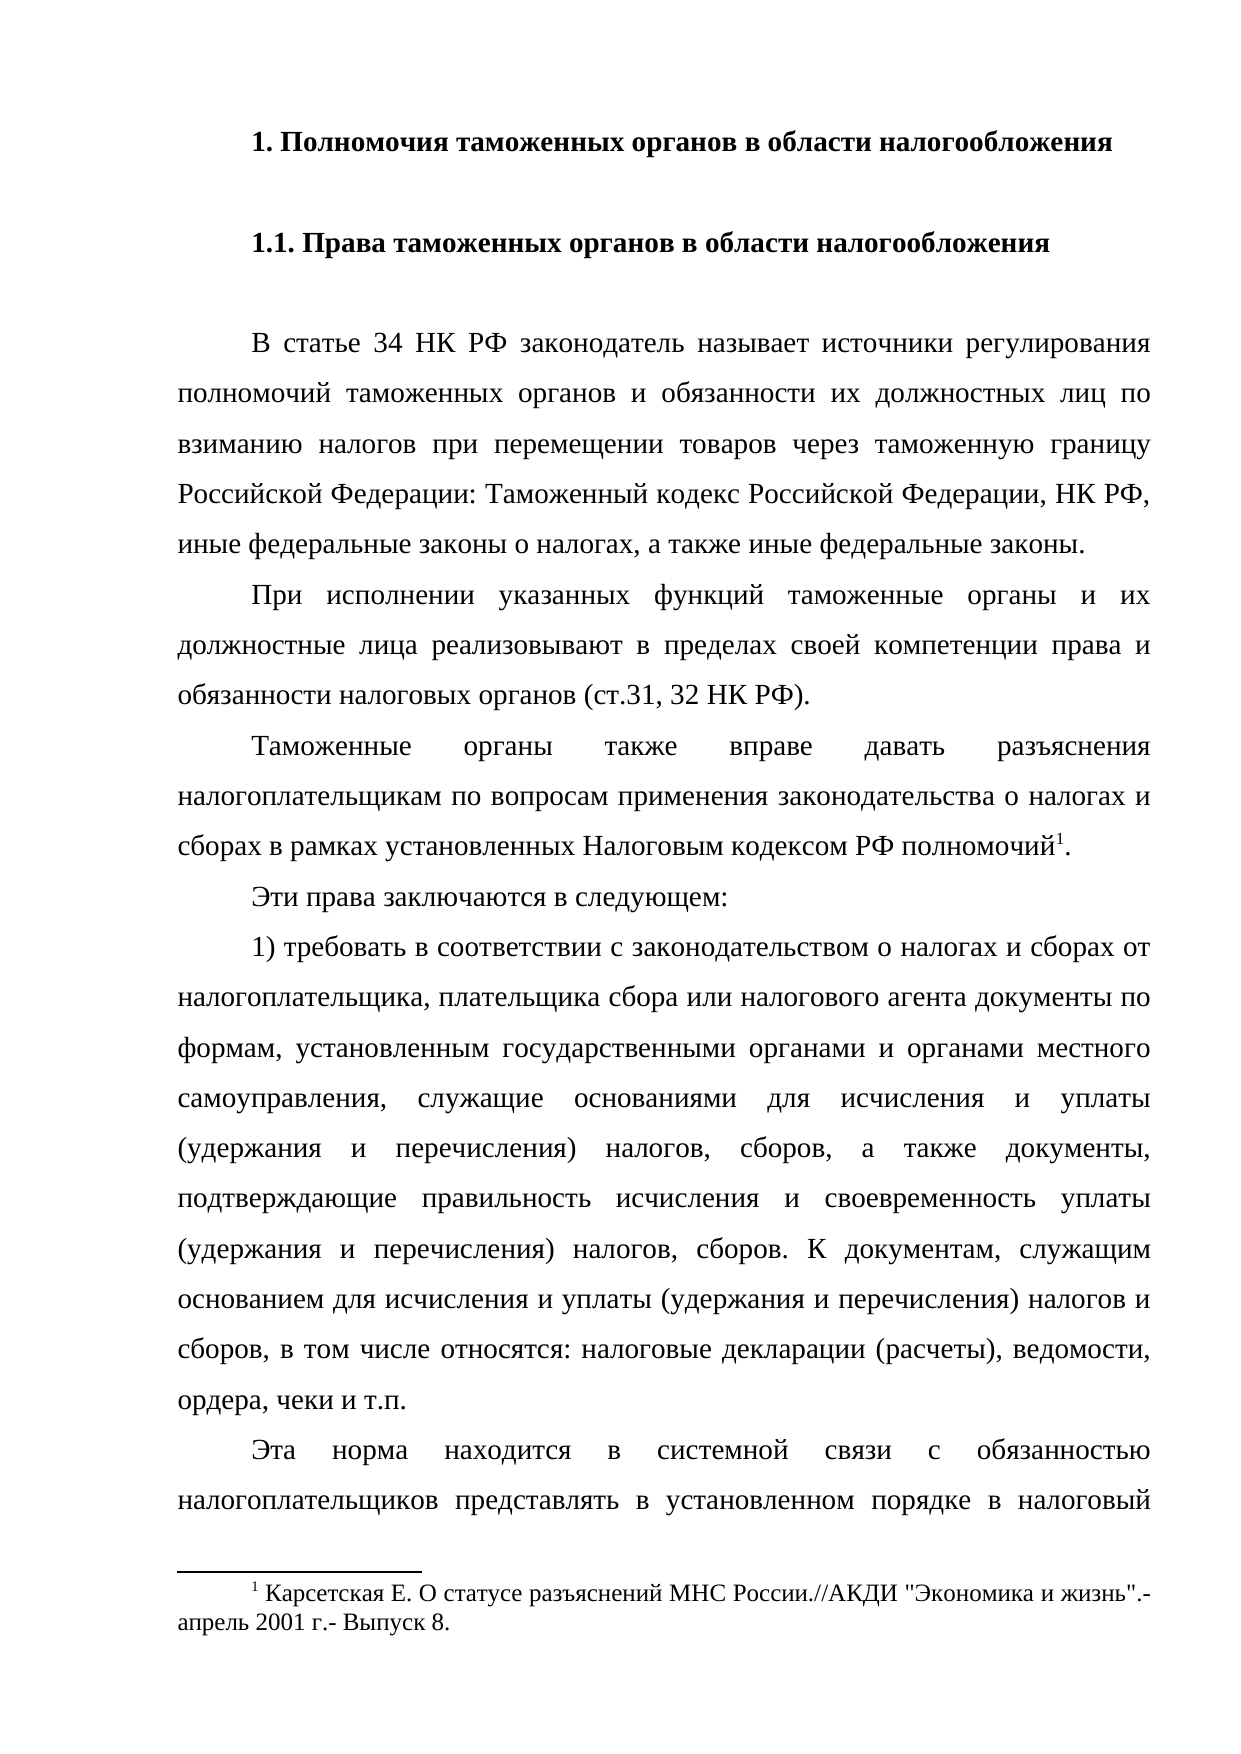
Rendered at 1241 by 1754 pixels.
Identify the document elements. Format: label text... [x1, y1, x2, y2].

subtitle 1. Полномочия таможенных органов в области налогообложения [177, 124, 1152, 158]
text Таможенные органы также вправе давать разъяснения налогоплательщикам по вопросам применения законодательства о налогах и сборах в рамках установленных Налоговым кодексом РФ полномочий. [177, 728, 1152, 862]
text Эти права заключаются в следующем: [177, 879, 1152, 912]
text При исполнении указанных функций таможенные органы и их должностные лица реализовывают в пределах своей компетенции права и обязанности налоговых органов (ст.31, 32 НК РФ). [177, 577, 1152, 711]
subtitle 1.1. Права таможенных органов в области налогообложения [177, 225, 1152, 258]
text В статье 34 НК РФ законодатель называет источники регулирования полномочий таможенных органов и обязанности их должностных лиц по взиманию налогов при перемещении товаров через таможенную границу Российской Федерации: Таможенный кодекс Российской Федерации, НК РФ, иные федеральные законы о налогах, а также иные федеральные законы. [177, 325, 1152, 560]
text 1) требовать в соответствии с законодательством о налогах и сборах от налогоплательщика, плательщика сбора или налогового агента документы по формам, установленным государственными органами и органами местного самоуправления, служащие основаниями для исчисления и уплаты (удержания и перечисления) налогов, сборов, а также документы, подтверждающие правильность исчисления и своевременность уплаты (удержания и перечисления) налогов, сборов. К документам, служащим основанием для исчисления и уплаты (удержания и перечисления) налогов и сборов, в том числе относятся: налоговые декларации (расчеты), ведомости, ордера, чеки и т.п. [177, 929, 1152, 1415]
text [177, 1432, 1152, 1516]
